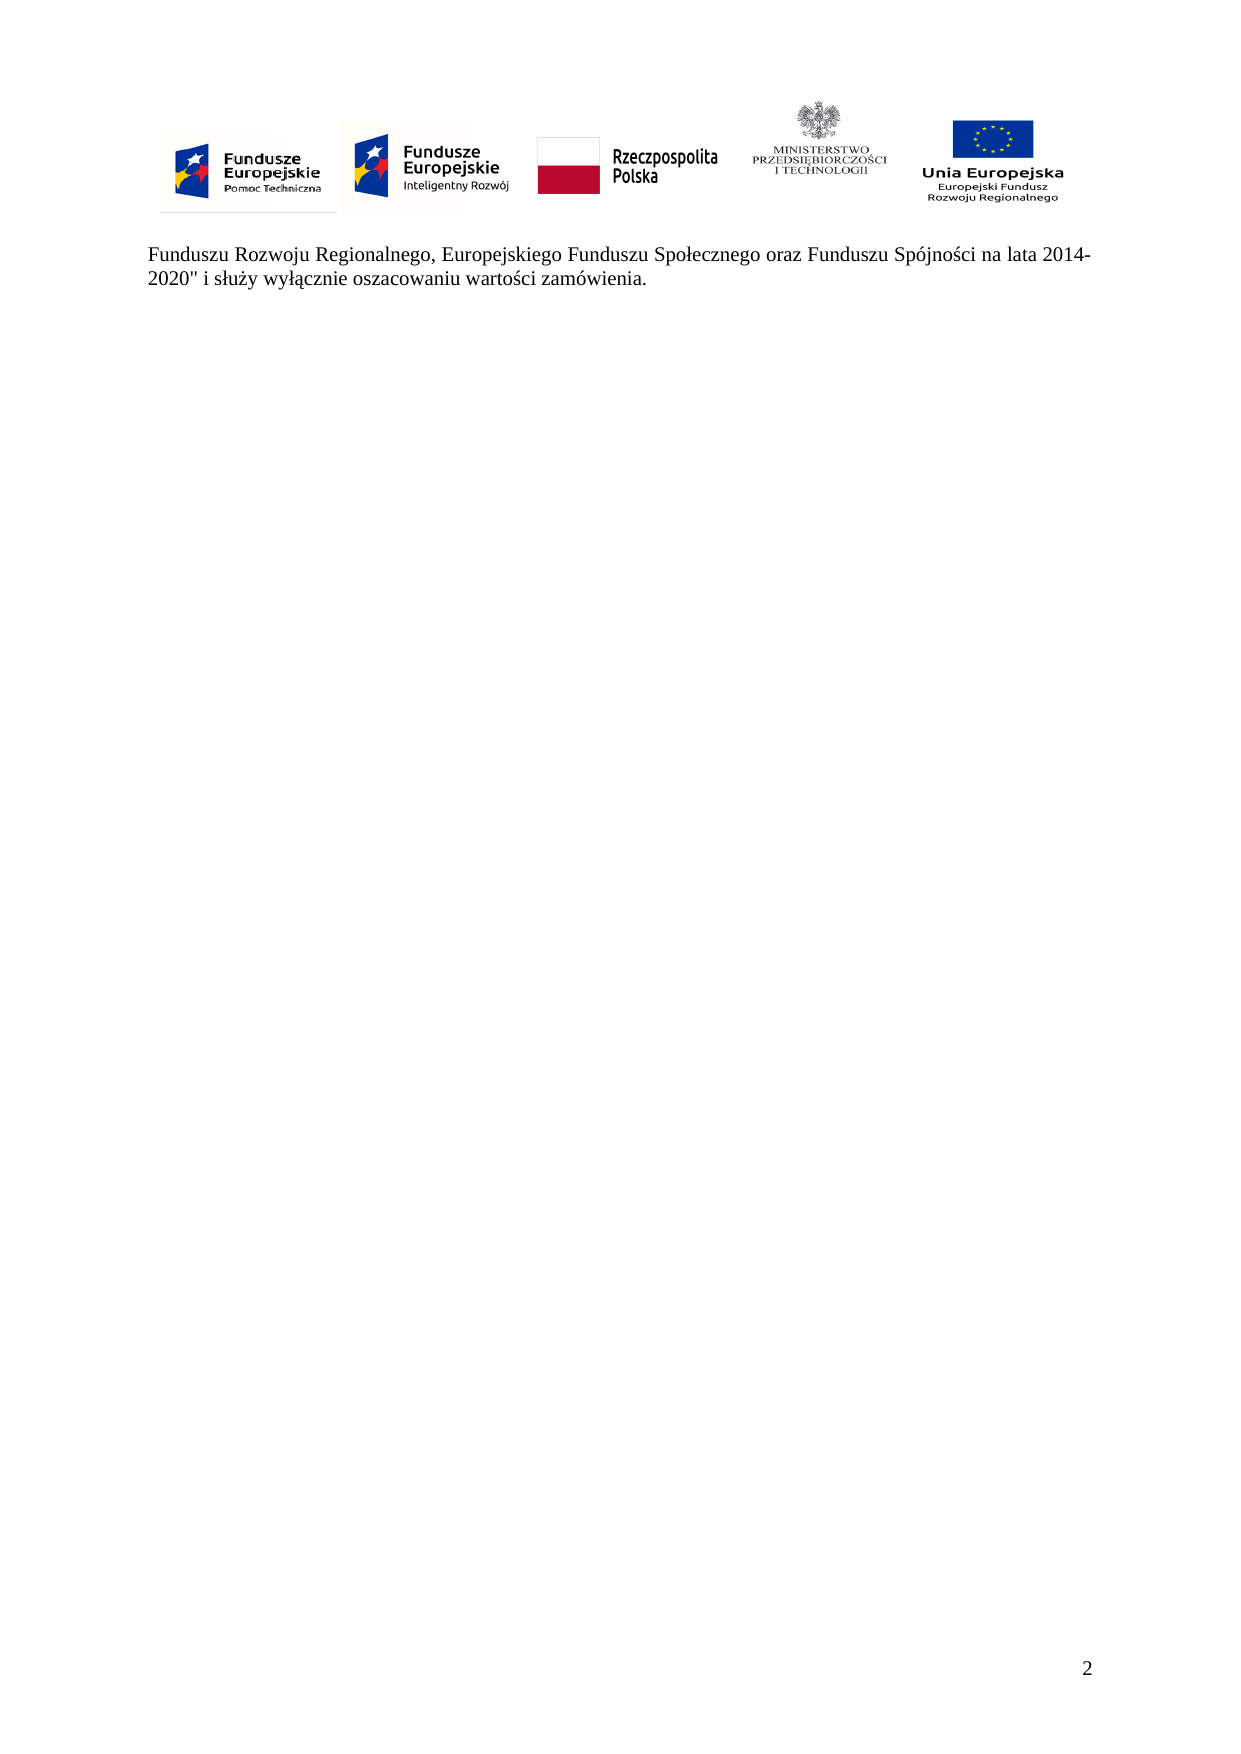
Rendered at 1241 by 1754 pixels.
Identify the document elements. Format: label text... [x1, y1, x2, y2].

picture [159, 73, 1081, 213]
